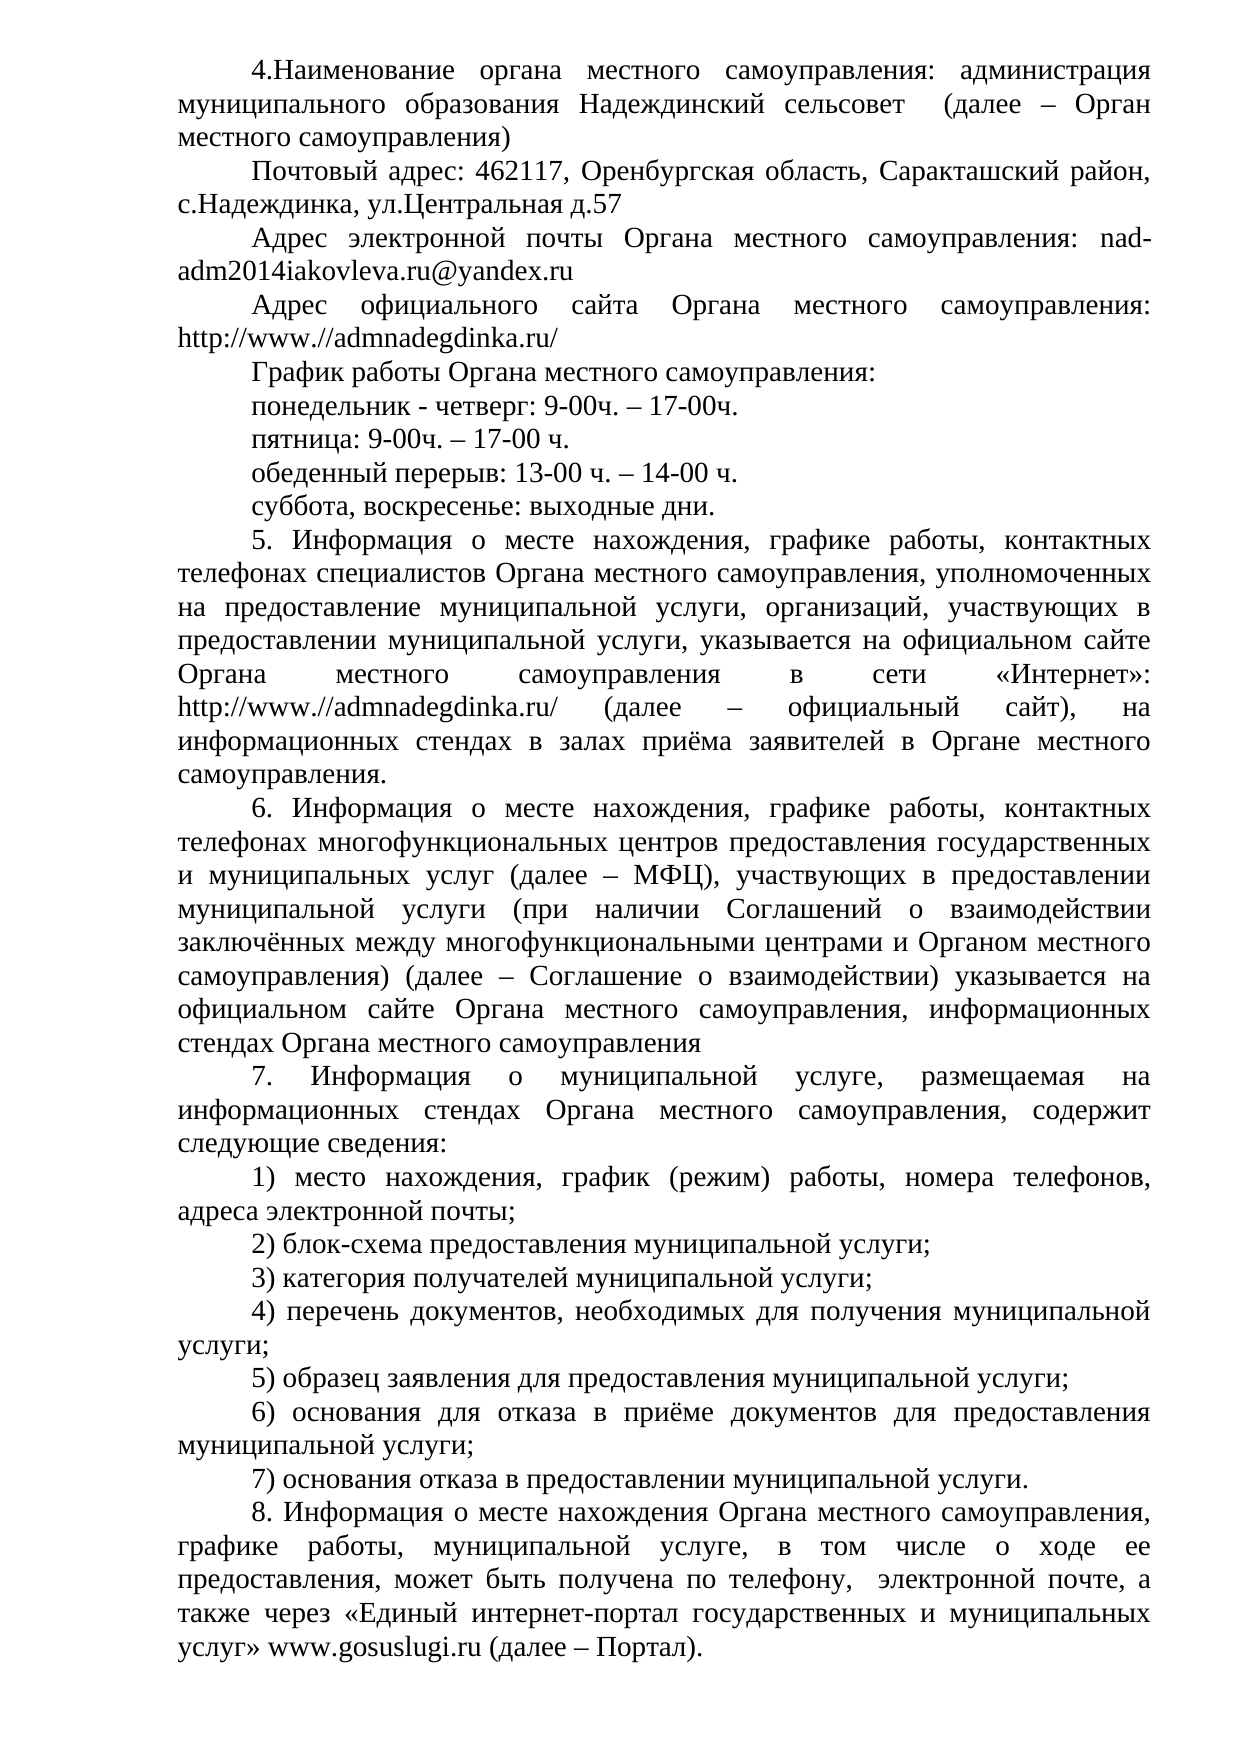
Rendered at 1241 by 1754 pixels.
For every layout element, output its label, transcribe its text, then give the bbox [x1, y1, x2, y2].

text 1) место нахождения, график (режим) работы, номера телефонов, адреса электронной почты; [177, 1159, 1152, 1226]
text 6) основания для отказа в приёме документов для предоставления муниципальной услуги; [177, 1394, 1152, 1461]
text 8. Информация о месте нахождения Органа местного самоуправления, графике работы, муниципальной услуге, в том числе о ходе ее предоставления, может быть получена по телефону, электронной почте, а также через «Единый интернет-портал государственных и муниципальных услуг» www.gosuslugi.ru (далее – Портал). [177, 1494, 1152, 1662]
text 6. Информация о месте нахождения, графике работы, контактных телефонах многофункциональных центров предоставления государственных и муниципальных услуг (далее – МФЦ), участвующих в предоставлении муниципальной услуги (при наличии Соглашений о взаимодействии заключённых между многофункциональными центрами и Органом местного самоуправления) (далее – Соглашение о взаимодействии) указывается на официальном сайте Органа местного самоуправления, информационных стендах Органа местного самоуправления [177, 790, 1152, 1058]
text 4) перечень документов, необходимых для получения муниципальной услуги; [177, 1293, 1152, 1360]
text 7. Информация о муниципальной услуге, размещаемая на информационных стендах Органа местного самоуправления, содержит следующие сведения: [177, 1058, 1152, 1159]
text График работы Органа местного самоуправления: [177, 354, 1152, 388]
text 3) категория получателей муниципальной услуги; [177, 1260, 1152, 1293]
text понедельник - четверг: 9-00ч. – 17-00ч. [177, 388, 1152, 421]
text Почтовый адрес: 462117, Оренбургская область, Саракташский район, с.Надеждинка, ул.Центральная д.57 [177, 153, 1152, 220]
text обеденный перерыв: 13-00 ч. – 14-00 ч. [177, 455, 1152, 488]
text 5. Информация о месте нахождения, графике работы, контактных телефонах специалистов Органа местного самоуправления, уполномоченных на предоставление муниципальной услуги, организаций, участвующих в предоставлении муниципальной услуги, указывается на официальном сайте Органа местного самоуправления в сети «Интернет»: http://www.//admnadegdinka.ru/ (далее – официальный сайт), на информационных стендах в залах приёма заявителей в Органе местного самоуправления. [177, 522, 1152, 790]
text 4.Наименование органа местного самоуправления: администрация муниципального образования Надеждинский сельсовет (далее – Орган местного самоуправления) [177, 52, 1152, 153]
text суббота, воскресенье: выходные дни. [177, 488, 1152, 522]
text 7) основания отказа в предоставлении муниципальной услуги. [177, 1461, 1152, 1494]
text Адрес электронной почты Органа местного самоуправления: nad-adm2014iakovleva.ru@yandex.ru [177, 220, 1152, 287]
text пятница: 9-00ч. – 17-00 ч. [177, 421, 1152, 455]
text Адрес официального сайта Органа местного самоуправления: http://www.//admnadegdinka.ru/ [177, 287, 1152, 354]
text 5) образец заявления для предоставления муниципальной услуги; [177, 1360, 1152, 1394]
text 2) блок-схема предоставления муниципальной услуги; [177, 1226, 1152, 1260]
